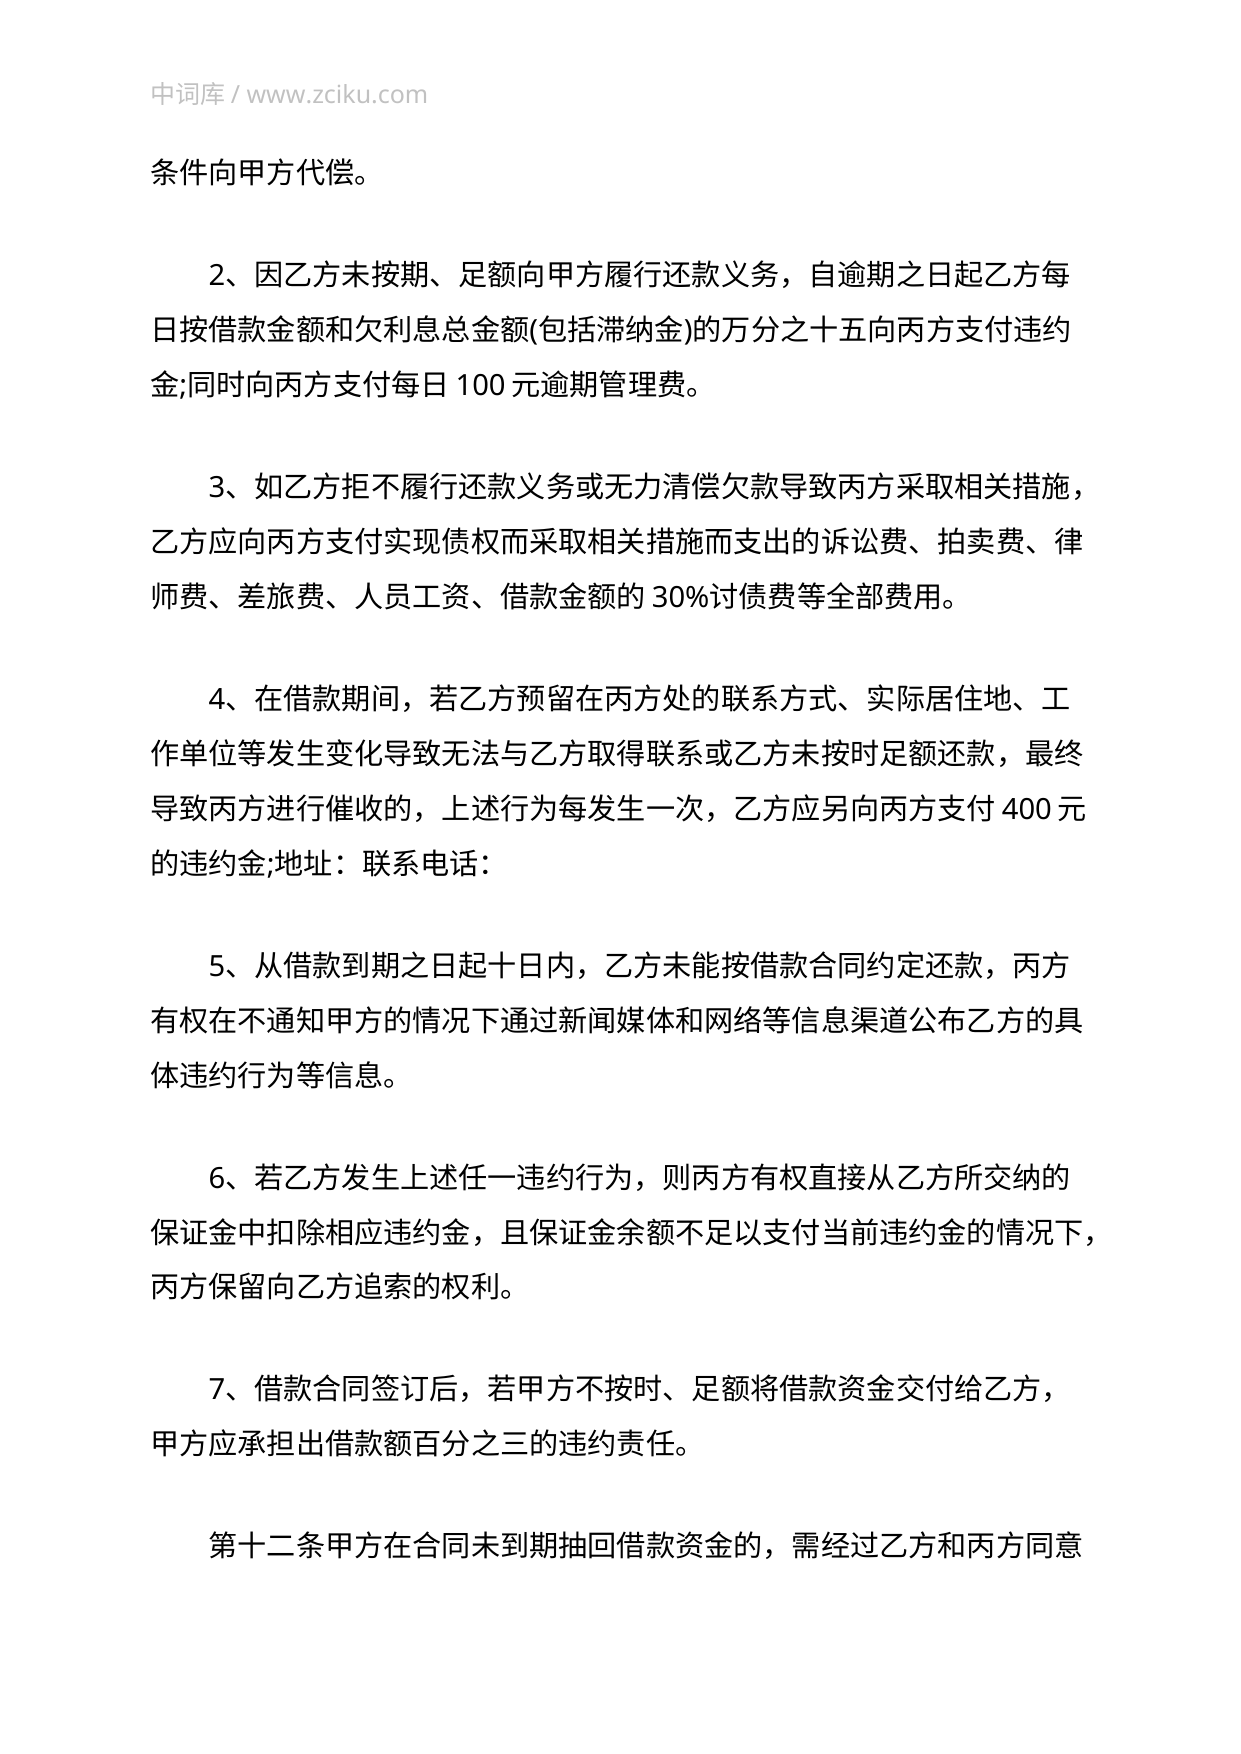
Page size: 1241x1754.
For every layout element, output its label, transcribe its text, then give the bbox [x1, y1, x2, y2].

text 3、如乙方拒不履行还款义务或无力清偿欠款导致丙方采取相关措施，乙方应向丙方支付实现债权而采取相关措施而支出的诉讼费、拍卖费、律师费、差旅费、人员工资、借款金额的30%讨债费等全部费用。 [150, 464, 1090, 616]
text 4、在借款期间，若乙方预留在丙方处的联系方式、实际居住地、工作单位等发生变化导致无法与乙方取得联系或乙方未按时足额还款，最终导致丙方进行催收的，上述行为每发生一次，乙方应另向丙方支付400元的违约金;地址：联系电话： [150, 676, 1090, 883]
text 6、若乙方发生上述任一违约行为，则丙方有权直接从乙方所交纳的保证金中扣除相应违约金，且保证金余额不足以支付当前违约金的情况下，丙方保留向乙方追索的权利。 [150, 1154, 1090, 1306]
text 5、从借款到期之日起十日内，乙方未能按借款合同约定还款，丙方有权在不通知甲方的情况下通过新闻媒体和网络等信息渠道公布乙方的具体违约行为等信息。 [150, 942, 1090, 1095]
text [150, 150, 1090, 192]
text 7、借款合同签订后，若甲方不按时、足额将借款资金交付给乙方，甲方应承担出借款额百分之三的违约责任。 [150, 1366, 1090, 1463]
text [150, 1523, 1090, 1565]
text 2、因乙方未按期、足额向甲方履行还款义务，自逾期之日起乙方每日按借款金额和欠利息总金额(包括滞纳金)的万分之十五向丙方支付违约金;同时向丙方支付每日100元逾期管理费。 [150, 252, 1090, 404]
